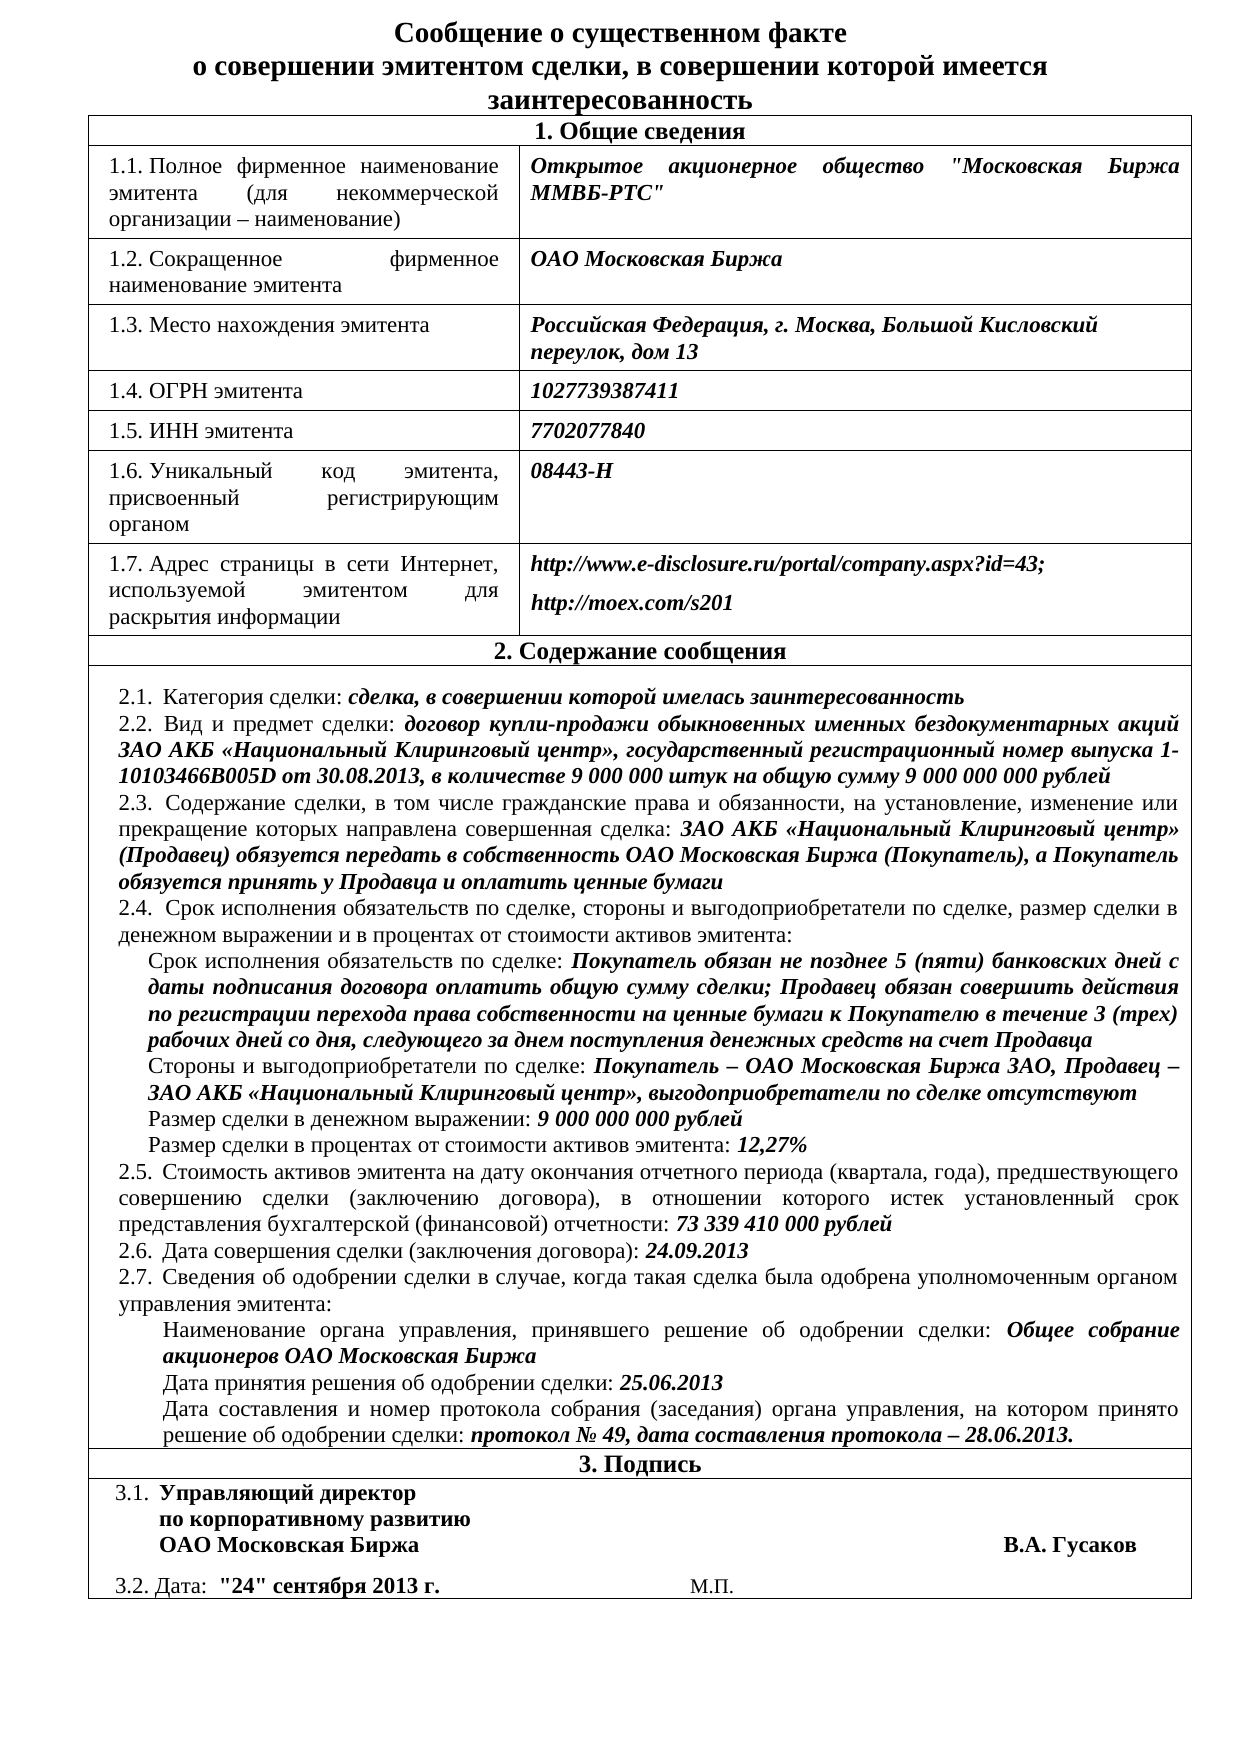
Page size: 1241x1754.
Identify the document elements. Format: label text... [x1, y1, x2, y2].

table_cell 2. Содержание сообщения [89, 636, 1191, 665]
table_cell 1.7. Адрес страницы в сети Интернет, используемой эмитентом для раскрытия информации [89, 544, 519, 635]
table_cell http://www.e-disclosure.ru/portal/company.aspx?id=43; http://moex.com/s201 [520, 544, 1191, 635]
table_cell 3. Подпись [89, 1449, 1191, 1477]
text Сообщение о существенном факте [118, 15, 1122, 48]
table_cell 1027739387411 [520, 371, 1191, 410]
table_cell 1.2. Сокращенное фирменное наименование эмитента [89, 239, 519, 304]
text о совершении эмитентом сделки, в совершении которой имеется заинтересованность [118, 48, 1122, 115]
table_cell Российская Федерация, г. Москва, Большой Кисловский переулок, дом 13 [520, 305, 1191, 370]
table_cell 1.5. ИНН эмитента [89, 411, 519, 450]
table_cell 7702077840 [520, 411, 1191, 450]
table_header 1. Общие сведения [89, 116, 1191, 145]
table_cell Открытое акционерное общество "Московская Биржа ММВБ-РТС" [520, 146, 1191, 238]
table_cell 3.1. Управляющий директор по корпоративному развитию ОАО Московская Биржа В.А. Гусаков 3.2. Дата: "24" сентября 2013 г. М.П. [89, 1479, 1191, 1598]
table_cell ОАО Московская Биржа [520, 239, 1191, 304]
table_cell 2.1. Категория сделки: сделка, в совершении которой имелась заинтересованность 2.2. Вид и предмет сделки: договор купли-продажи обыкновенных именных бездокументарных акций ЗАО АКБ «Национальный Клиринговый центр», государственный регистрационный номер выпуска 1-10103466В005D от 30.08.2013, в количестве 9 000 000 штук на общую сумму 9 000 000 000 рублей 2.3. Содержание сделки, в том числе гражданские права и обязанности, на установление, изменение или прекращение которых направлена совершенная сделка: ЗАО АКБ «Национальный Клиринговый центр» (Продавец) обязуется передать в собственность ОАО Московская Биржа (Покупатель), а Покупатель обязуется принять у Продавца и оплатить ценные бумаги 2.4. Срок исполнения обязательств по сделке, стороны и выгодоприобретатели по сделке, размер сделки в денежном выражении и в процентах от стоимости активов эмитента: Срок исполнения обязательств по сделке: Покупатель обязан не позднее 5 (пяти) банковских дней с даты подписания договора оплатить общую сумму сделки; Продавец обязан совершить действия по регистрации перехода права собственности на ценные бумаги к Покупателю в течение 3 (трех) рабочих дней со дня, следующего за днем поступления денежных средств на счет Продавца Стороны и выгодоприобретатели по сделке: Покупатель – ОАО Московская Биржа ЗАО, Продавец – ЗАО АКБ «Национальный Клиринговый центр», выгодоприобретатели по сделке отсутствуют Размер сделки в денежном выражении: 9 000 000 000 рублей Размер сделки в процентах от стоимости активов эмитента: 12,27% 2.5. Стоимость активов эмитента на дату окончания отчетного периода (квартала, года), предшествующего совершению сделки (заключению договора), в отношении которого истек установленный срок представления бухгалтерской (финансовой) отчетности: 73 339 410 000 рублей 2.6. Дата совершения сделки (заключения договора): 24.09.2013 2.7. Сведения об одобрении сделки в случае, когда такая сделка была одобрена уполномоченным органом управления эмитента: Наименование органа управления, принявшего решение об одобрении сделки: Общее собрание акционеров ОАО Московская Биржа Дата принятия решения об одобрении сделки: 25.06.2013 Дата составления и номер протокола собрания (заседания) органа управления, на котором принято решение об одобрении сделки: протокол № 49, дата составления протокола – 28.06.2013. [89, 666, 1191, 1448]
table_cell 1.6. Уникальный код эмитента, присвоенный регистрирующим органом [89, 451, 519, 543]
table_cell 1.4. ОГРН эмитента [89, 371, 519, 410]
table_cell 1.3. Место нахождения эмитента [89, 305, 519, 370]
table_cell 1.1. Полное фирменное наименование эмитента (для некоммерческой организации – наименование) [89, 146, 519, 238]
table_cell 08443-Н [520, 451, 1191, 543]
